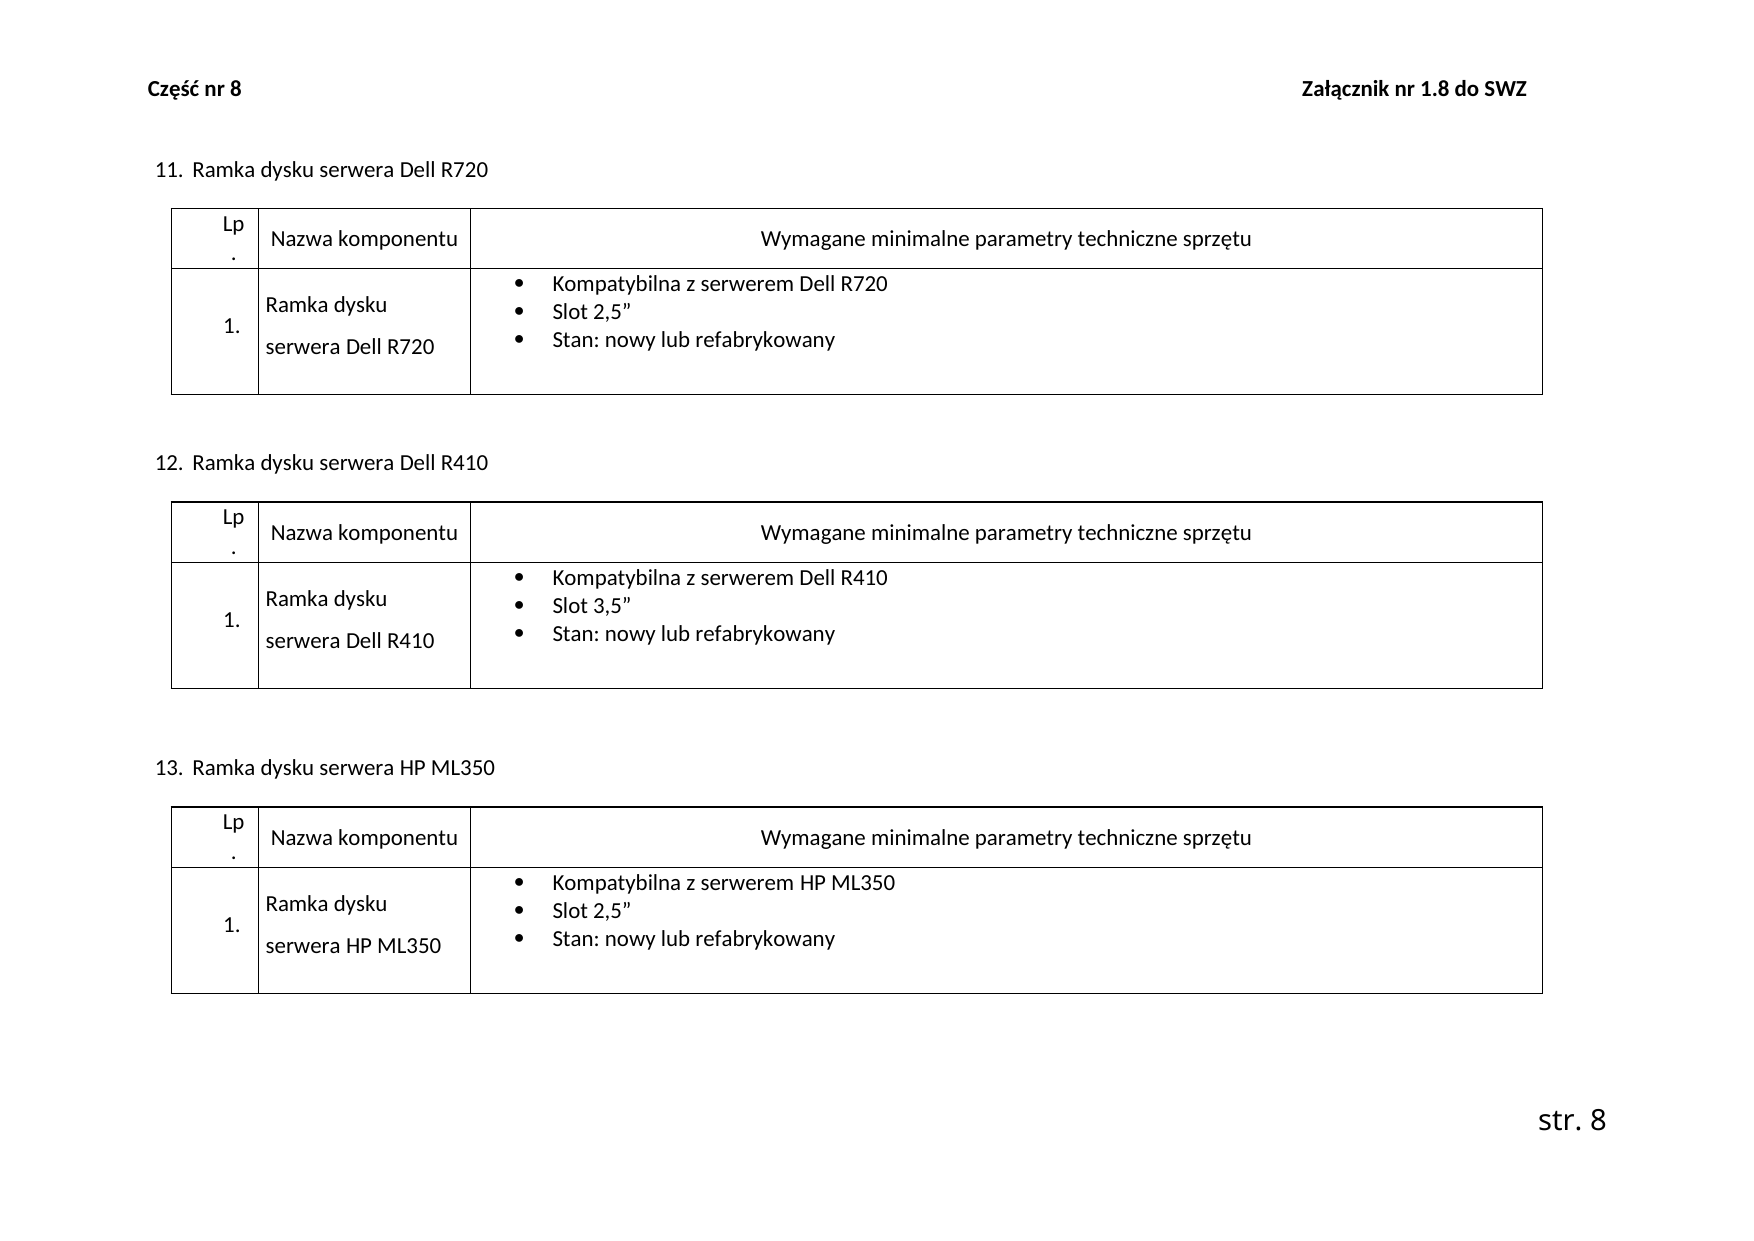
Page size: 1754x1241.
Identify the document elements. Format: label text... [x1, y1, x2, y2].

table_header Nazwa komponentu [259, 503, 470, 562]
table_header Lp. [172, 808, 258, 867]
list Ramka dysku serwera HP ML350 [154, 753, 1606, 781]
table_cell Kompatybilna z serwerem HP ML350 Slot 2,5” Stan: nowy lub refabrykowany [471, 868, 1542, 993]
table_header Nazwa komponentu [259, 209, 470, 268]
table_header Wymagane minimalne parametry techniczne sprzętu [471, 808, 1542, 867]
table_cell [172, 563, 258, 688]
table_header Nazwa komponentu [259, 808, 470, 867]
table_cell [172, 868, 258, 993]
list Ramka dysku serwera Dell R410 [154, 448, 1606, 476]
table_header Wymagane minimalne parametry techniczne sprzętu [471, 209, 1542, 268]
table_cell Kompatybilna z serwerem Dell R410 Slot 3,5” Stan: nowy lub refabrykowany [471, 563, 1542, 688]
table_cell [172, 269, 258, 394]
table_cell Ramka dysku serwera HP ML350 [259, 868, 470, 993]
table_cell Ramka dysku serwera Dell R720 [259, 269, 470, 394]
table_header Lp. [172, 503, 258, 562]
table_cell Ramka dysku serwera Dell R410 [259, 563, 470, 688]
table_header Wymagane minimalne parametry techniczne sprzętu [471, 503, 1542, 562]
list Ramka dysku serwera Dell R720 [154, 155, 1606, 183]
table_header Lp. [172, 209, 258, 268]
table_cell Kompatybilna z serwerem Dell R720 Slot 2,5” Stan: nowy lub refabrykowany [471, 269, 1542, 394]
